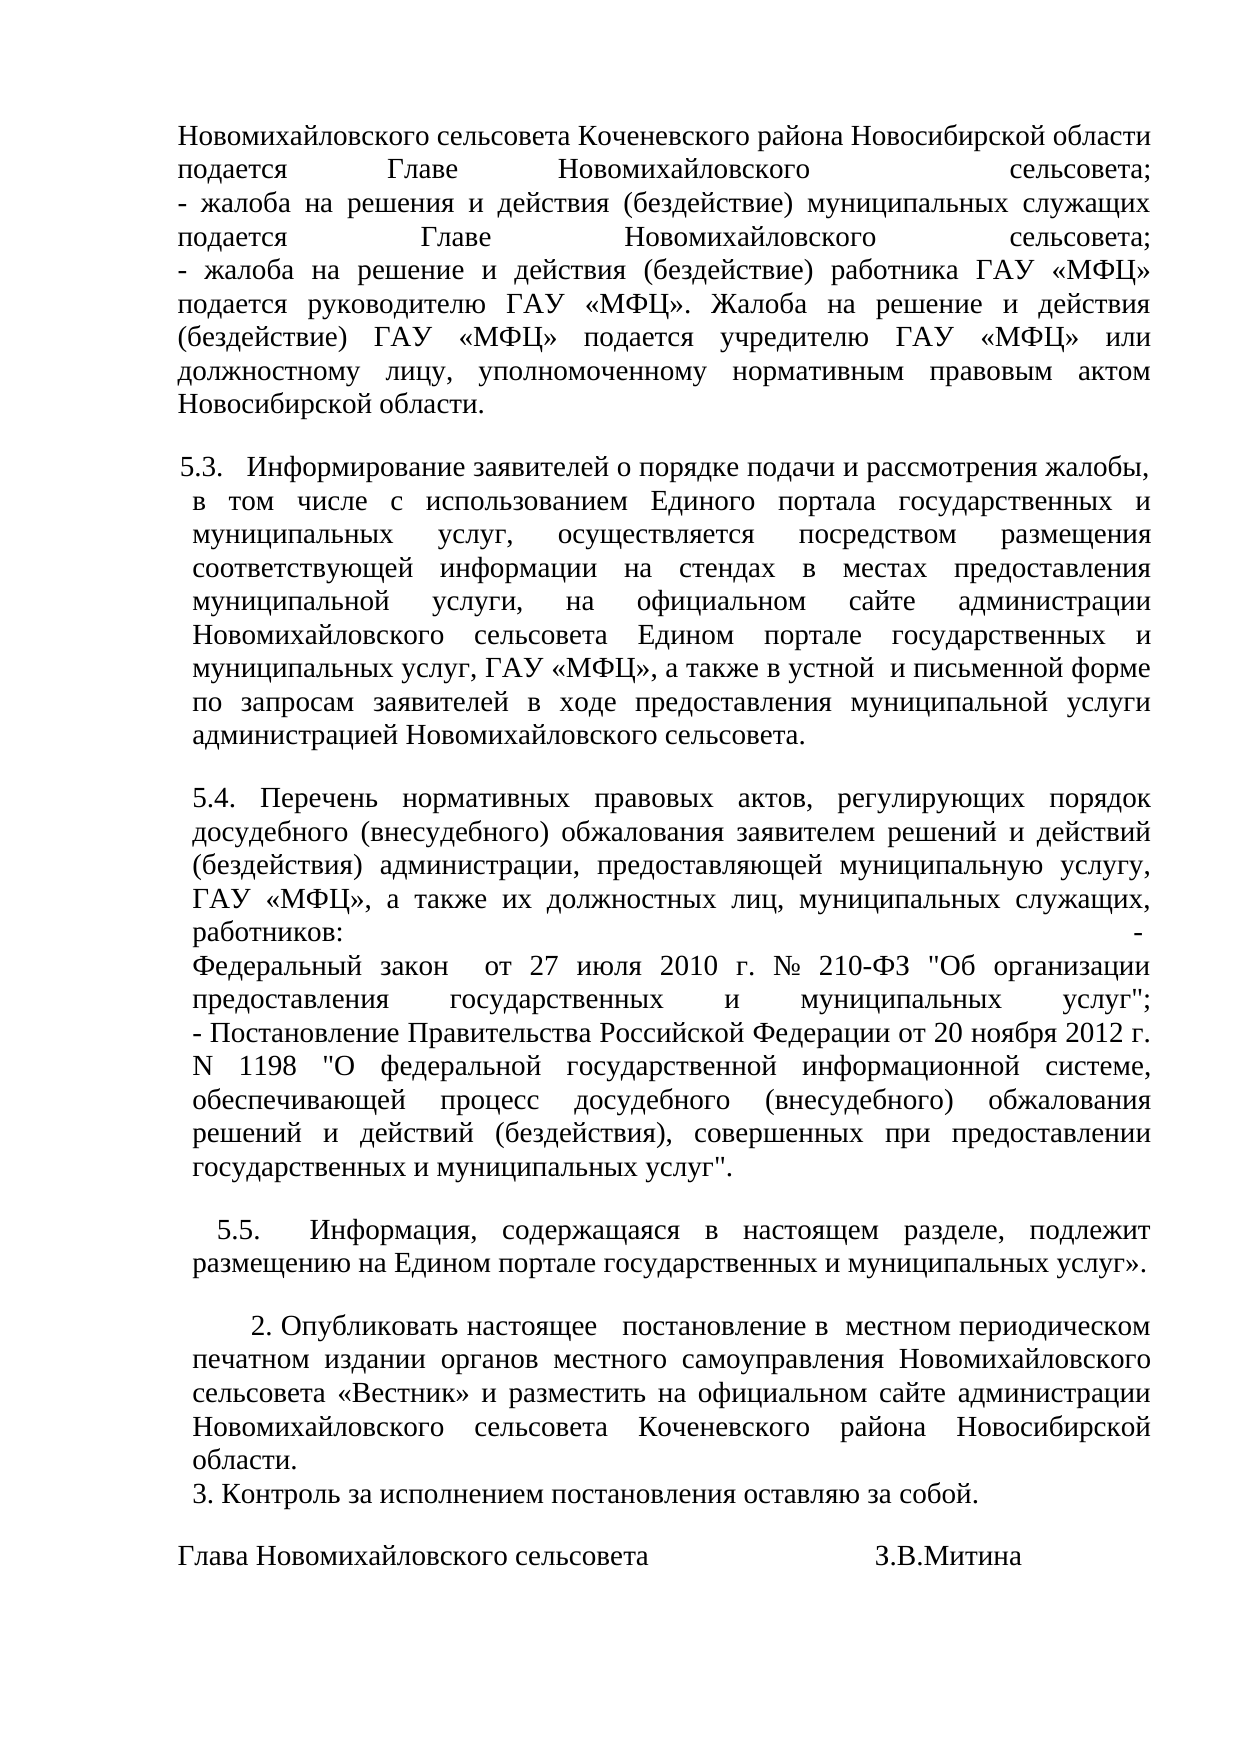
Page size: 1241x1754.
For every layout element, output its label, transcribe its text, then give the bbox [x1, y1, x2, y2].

text 5.3. Информирование заявителей о порядке подачи и рассмотрения жалобы, в том числе с использованием Единого портала государственных и муниципальных услуг, осуществляется посредством размещения соответствующей информации на стендах в местах предоставления муниципальной услуги, на официальном сайте администрации Новомихайловского сельсовета Едином портале государственных и муниципальных услуг, ГАУ «МФЦ», а также в устной и письменной форме по запросам заявителей в ходе предоставления муниципальной услуги администрацией Новомихайловского сельсовета. [133, 449, 1152, 751]
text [177, 118, 1152, 420]
text Глава Новомихайловского сельсовета З.В.Митина [177, 1538, 1152, 1572]
text 2. Опубликовать настоящее постановление в местном периодическом печатном издании органов местного самоуправления Новомихайловского сельсовета «Вестник» и разместить на официальном сайте администрации Новомихайловского сельсовета Коченевского района Новосибирской области. 3. Контроль за исполнением постановления оставляю за собой. [192, 1308, 1152, 1509]
text 5.5. Информация, содержащаяся в настоящем разделе, подлежит размещению на Едином портале государственных и муниципальных услуг». [192, 1212, 1152, 1279]
text 5.4. Перечень нормативных правовых актов, регулирующих порядок досудебного (внесудебного) обжалования заявителем решений и действий (бездействия) администрации, предоставляющей муниципальную услугу, ГАУ «МФЦ», а также их должностных лиц, муниципальных служащих, работников: -Федеральный закон от 27 июля 2010 г. № 210-ФЗ "Об организации предоставления государственных и муниципальных услуг"; - Постановление Правительства Российской Федерации от 20 ноября 2012 г. N 1198 "О федеральной государственной информационной системе, обеспечивающей процесс досудебного (внесудебного) обжалования решений и действий (бездействия), совершенных при предоставлении государственных и муниципальных услуг". [192, 780, 1152, 1183]
